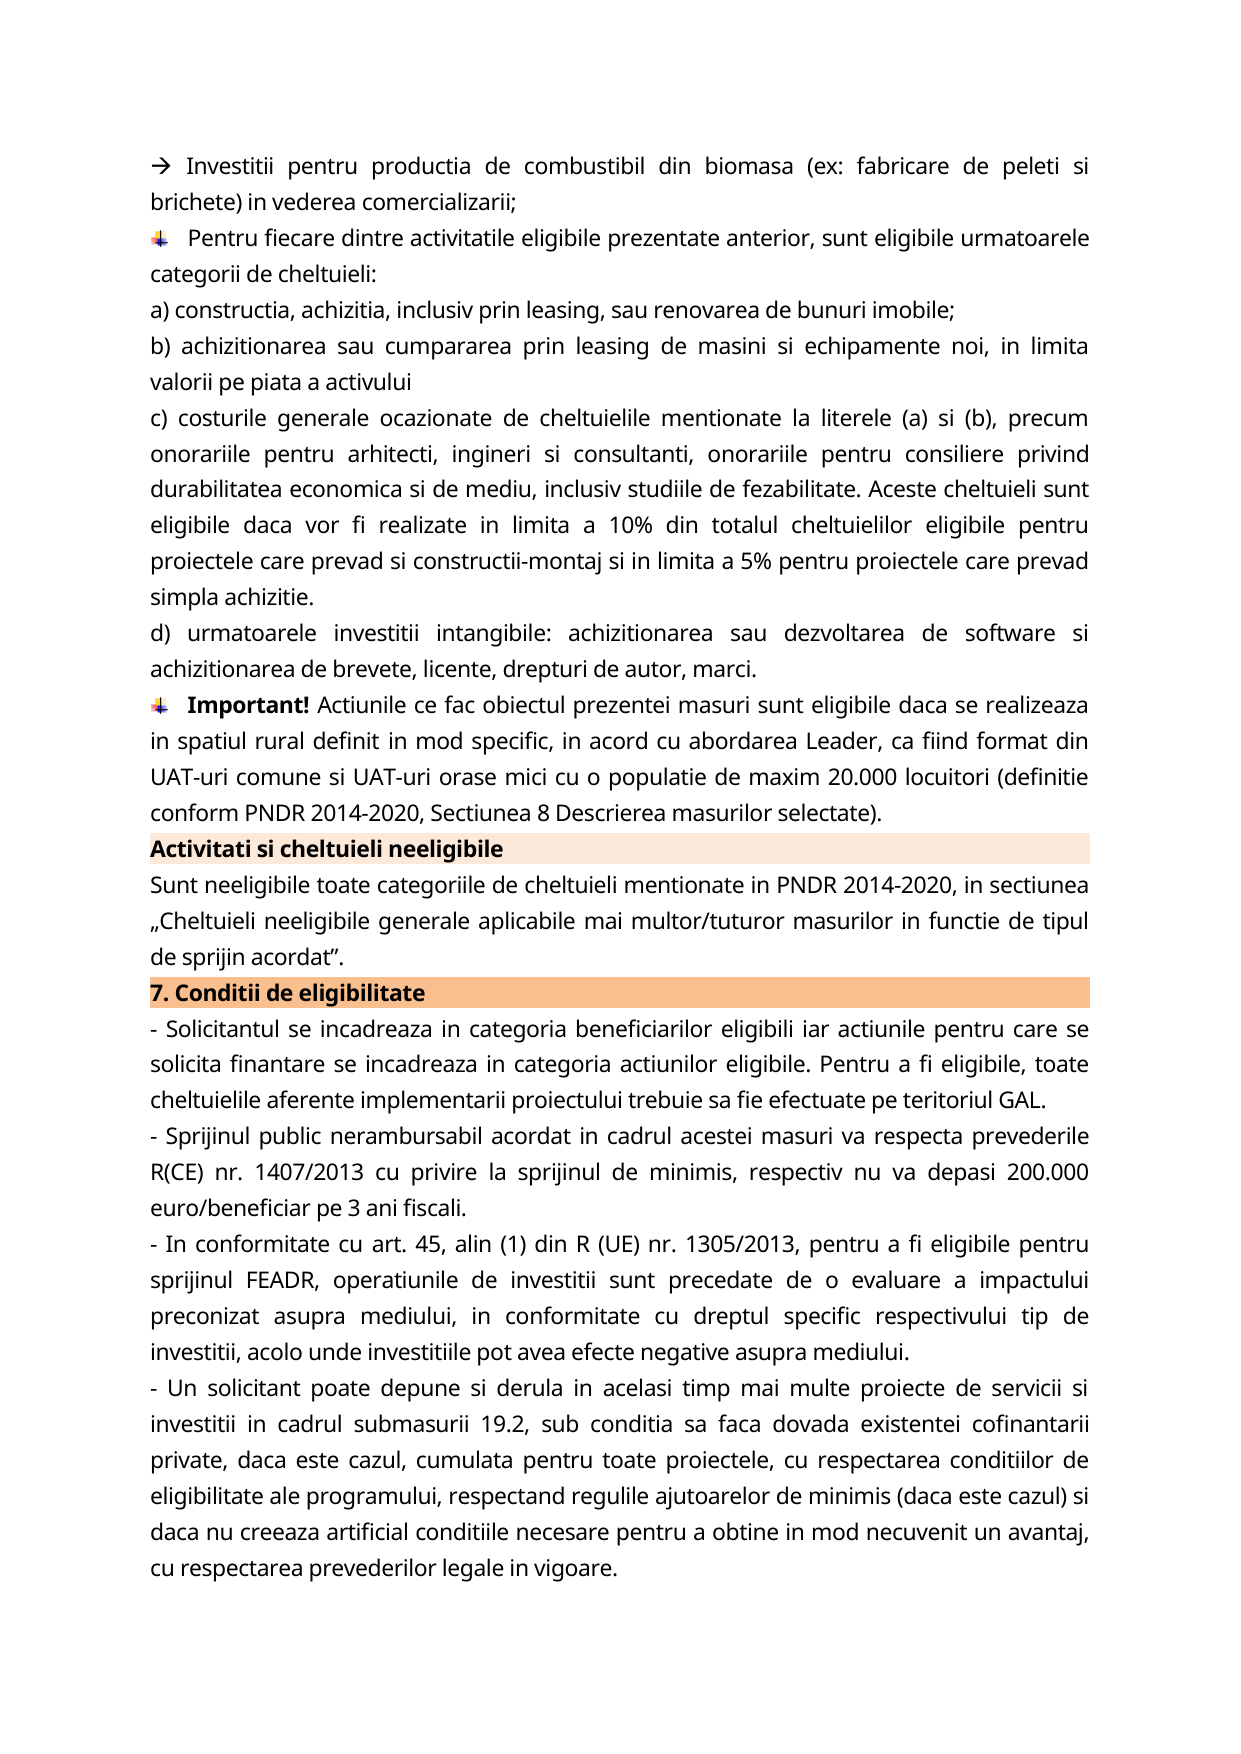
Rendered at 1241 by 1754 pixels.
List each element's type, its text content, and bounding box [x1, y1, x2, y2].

text - Un solicitant poate depune si derula in acelasi timp mai multe proiecte de servicii si investitii in cadrul submasurii 19.2, sub conditia sa faca dovada existentei cofinantarii private, daca este cazul, cumulata pentru toate proiectele, cu respectarea conditiilor de eligibilitate ale programului, respectand regulile ajutoarelor de minimis (daca este cazul) si daca nu creeaza artificial conditiile necesare pentru a obtine in mod necuvenit un avantaj, cu respectarea prevederilor legale in vigoare. [150, 1372, 1090, 1583]
text c) costurile generale ocazionate de cheltuielile mentionate la literele (a) si (b), precum onorariile pentru arhitecti, ingineri si consultanti, onorariile pentru consiliere privind durabilitatea economica si de mediu, inclusiv studiile de fezabilitate. Aceste cheltuieli sunt eligibile daca vor fi realizate in limita a 10% din totalul cheltuielilor eligibile pentru proiectele care prevad si constructii-montaj si in limita a 5% pentru proiectele care prevad simpla achizitie. [150, 402, 1090, 612]
text - Sprijinul public nerambursabil acordat in cadrul acestei masuri va respecta prevederile R(CE) nr. 1407/2013 cu privire la sprijinul de minimis, respectiv nu va depasi 200.000 euro/beneficiar pe 3 ani fiscali. [150, 1120, 1090, 1223]
text Sunt neeligibile toate categoriile de cheltuieli mentionate in PNDR 2014-2020, in sectiunea „Cheltuieli neeligibile generale aplicabile mai multor/tuturor masurilor in functie de tipul de sprijin acordat”. [150, 869, 1090, 972]
text b) achizitionarea sau cumpararea prin leasing de masini si echipamente noi, in limita valorii pe piata a activului [150, 330, 1090, 397]
text - Solicitantul se incadreaza in categoria beneficiarilor eligibili iar actiunile pentru care se solicita finantare se incadreaza in categoria actiunilor eligibile. Pentru a fi eligibile, toate cheltuielile aferente implementarii proiectului trebuie sa fie efectuate pe teritoriul GAL. [150, 1012, 1090, 1116]
text a) constructia, achizitia, inclusiv prin leasing, sau renovarea de bunuri imobile; [150, 294, 1090, 325]
list Pentru fiecare dintre activitatile eligibile prezentate anterior, sunt eligibile urmatoarele categorii de cheltuieli: [150, 222, 1090, 289]
text Investitii pentru productia de combustibil din biomasa (ex: fabricare de peleti si brichete) in vederea comercializarii; [150, 150, 1090, 217]
text Activitati si cheltuieli neeligibile [150, 833, 1090, 864]
picture [151, 696, 168, 714]
text d) urmatoarele investitii intangibile: achizitionarea sau dezvoltarea de software si achizitionarea de brevete, licente, drepturi de autor, marci. [150, 617, 1090, 684]
text - In conformitate cu art. 45, alin (1) din R (UE) nr. 1305/2013, pentru a fi eligibile pentru sprijinul FEADR, operatiunile de investitii sunt precedate de o evaluare a impactului preconizat asupra mediului, in conformitate cu dreptul specific respectivului tip de investitii, acolo unde investitiile pot avea efecte negative asupra mediului. [150, 1228, 1090, 1367]
picture [151, 229, 168, 247]
text 7. Conditii de eligibilitate [150, 977, 1090, 1008]
list Important! Actiunile ce fac obiectul prezentei masuri sunt eligibile daca se realizeaza in spatiul rural definit in mod specific, in acord cu abordarea Leader, ca fiind format din UAT-uri comune si UAT-uri orase mici cu o populatie de maxim 20.000 locuitori (definitie conform PNDR 2014-2020, Sectiunea 8 Descrierea masurilor selectate). [150, 689, 1090, 828]
